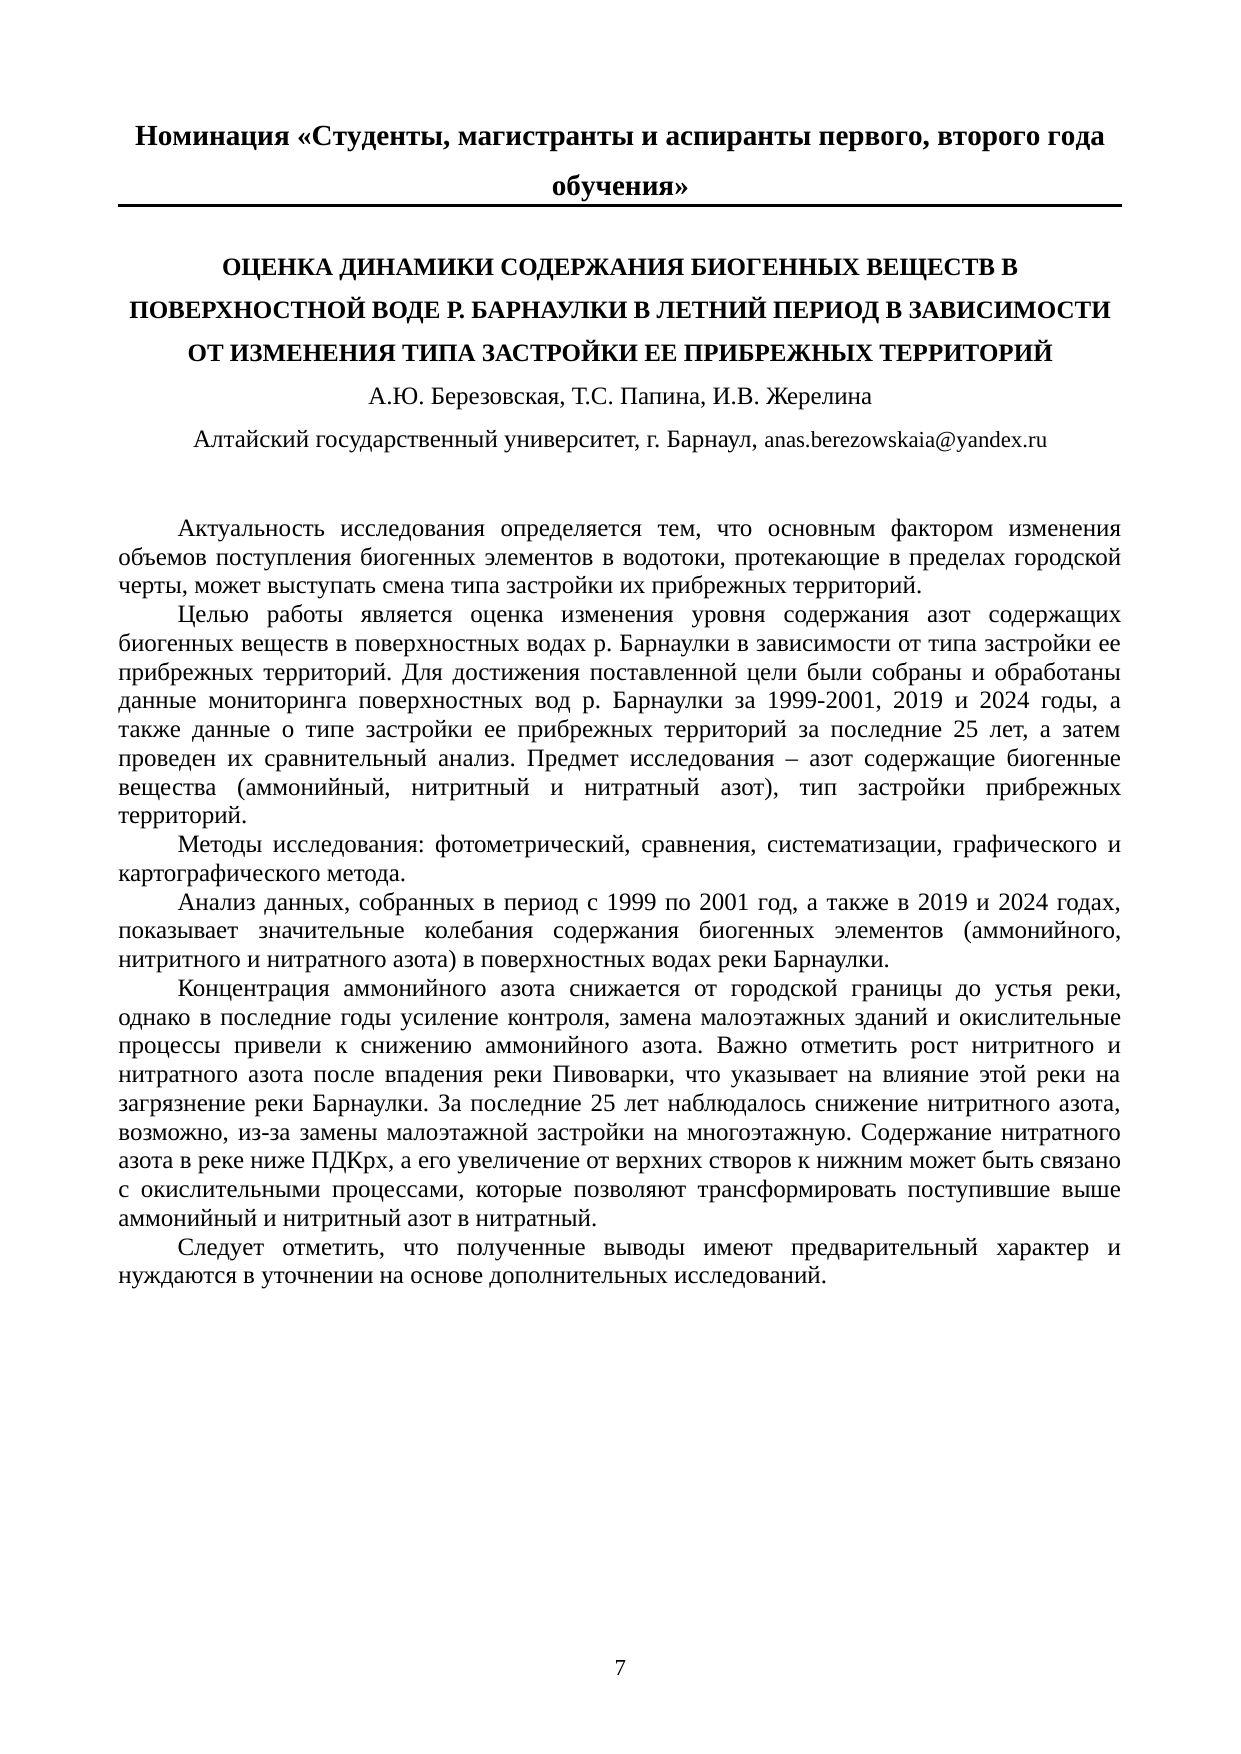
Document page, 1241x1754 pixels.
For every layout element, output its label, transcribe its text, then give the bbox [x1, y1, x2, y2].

text Анализ данных, собранных в период с 1999 по 2001 год, а также в 2019 и 2024 годах, показывает значительные колебания содержания биогенных элементов (аммонийного, нитритного и нитратного азота) в поверхностных водах реки Барнаулки. [118, 887, 1122, 973]
text А.Ю. Березовская, Т.С. Папина, И.В. Жерелина [118, 381, 1122, 410]
text Методы исследования: фотометрический, сравнения, систематизации, графического и картографического метода. [118, 829, 1122, 887]
text Следует отметить, что полученные выводы имеют предварительный характер и нуждаются в уточнении на основе дополнительных исследований. [118, 1232, 1122, 1289]
text Номинация «Студенты, магистранты и аспиранты первого, второго года обучения» [118, 118, 1122, 204]
text Концентрация аммонийного азота снижается от городской границы до устья реки, однако в последние годы усиление контроля, замена малоэтажных зданий и окислительные процессы привели к снижению аммонийного азота. Важно отметить рост нитритного и нитратного азота после впадения реки Пивоварки, что указывает на влияние этой реки на загрязнение реки Барнаулки. За последние 25 лет наблюдалось снижение нитритного азота, возможно, из-за замены малоэтажной застройки на многоэтажную. Содержание нитратного азота в реке ниже ПДКрх, а его увеличение от верхних створов к нижним может быть связано с окислительными процессами, которые позволяют трансформировать поступившие выше аммонийный и нитритный азот в нитратный. [118, 973, 1122, 1232]
text Актуальность исследования определяется тем, что основным фактором изменения объемов поступления биогенных элементов в водотоки, протекающие в пределах городской черты, может выступать смена типа застройки их прибрежных территорий. [118, 513, 1122, 599]
text Целью работы является оценка изменения уровня содержания азот содержащих биогенных веществ в поверхностных водах р. Барнаулки в зависимости от типа застройки ее прибрежных территорий. Для достижения поставленной цели были собраны и обработаны данные мониторинга поверхностных вод р. Барнаулки за 1999-2001, 2019 и 2024 годы, а также данные о типе застройки ее прибрежных территорий за последние 25 лет, а затем проведен их сравнительный анализ. Предмет исследования – азот содержащие биогенные вещества (аммонийный, нитритный и нитратный азот), тип застройки прибрежных территорий. [118, 599, 1122, 829]
text ОЦЕНКА ДИНАМИКИ СОДЕРЖАНИЯ БИОГЕННЫХ ВЕЩЕСТВ В ПОВЕРХНОСТНОЙ ВОДЕ Р. БАРНАУЛКИ В ЛЕТНИЙ ПЕРИОД В ЗАВИСИМОСТИ ОТ ИЗМЕНЕНИЯ ТИПА ЗАСТРОЙКИ ЕЕ ПРИБРЕЖНЫХ ТЕРРИТОРИЙ [118, 252, 1122, 367]
text Алтайский государственный университет, г. Барнаул, anas.berezowskaia@yandex.ru [118, 424, 1122, 453]
